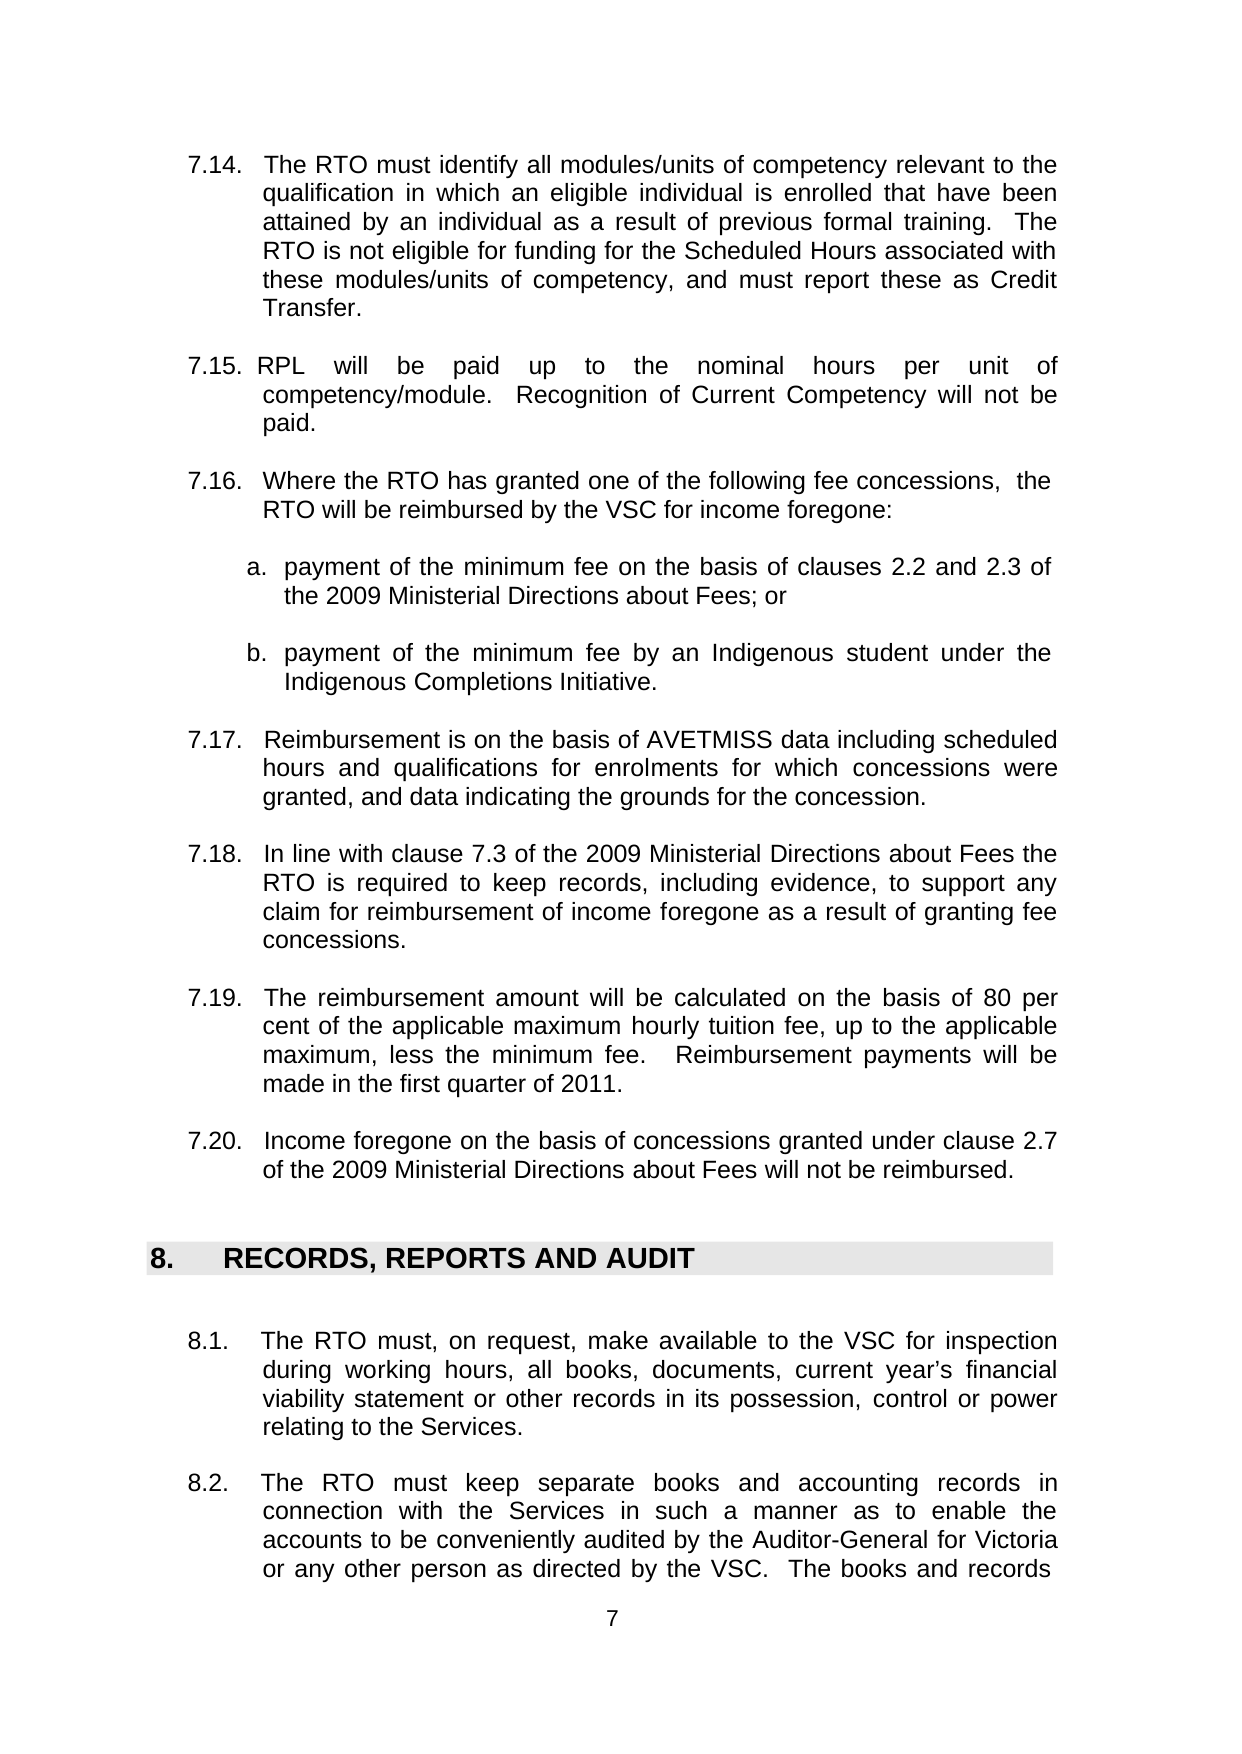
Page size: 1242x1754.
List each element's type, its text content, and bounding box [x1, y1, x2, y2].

text 7.14. The RTO must identify all modules/units of competency relevant to the qualification in which an eligible individual is enrolled that have been attained by an individual as a result of previous formal training. The RTO is not eligible for funding for the Scheduled Hours associated with these modules/units of competency, and must report these as Credit Transfer. [187, 150, 1058, 322]
text 7.19. The reimbursement amount will be calculated on the basis of 80 per cent of the applicable maximum hourly tuition fee, up to the applicable maximum, less the minimum fee. Reimbursement payments will be made in the first quarter of 2011. [187, 982, 1058, 1097]
text a. payment of the minimum fee on the basis of clauses 2.2 and 2.3 of the 2009 Ministerial Directions about Fees; or [246, 552, 1058, 610]
text 7.17. Reimbursement is on the basis of AVETMISS data including scheduled hours and qualifications for enrolments for which concessions were granted, and data indicating the grounds for the concession. [187, 725, 1058, 811]
text 7.15. RPL will be paid up to the nominal hours per unit of competency/module. Recognition of Current Competency will not be paid. [187, 351, 1058, 437]
text 7.18. In line with clause 7.3 of the 2009 Ministerial Directions about Fees the RTO is required to keep records, including evidence, to support any claim for reimbursement of income foregone as a result of granting fee concessions. [187, 840, 1058, 954]
text 8.1. The RTO must, on request, make available to the VSC for inspection during working hours, all books, documents, current year’s financial viability statement or other records in its possession, control or power relating to the Services. [187, 1326, 1058, 1441]
text 7.16. Where the RTO has granted one of the following fee concessions, the [187, 466, 1069, 495]
text Indigenous Completions Initiative. [284, 667, 1069, 696]
text 7.20. Income foregone on the basis of concessions granted under clause 2.7 of the 2009 Ministerial Directions about Fees will not be reimbursed. [187, 1126, 1058, 1184]
text 8. RECORDS, REPORTS AND AUDIT [150, 1241, 1069, 1275]
text b. payment of the minimum fee by an Indigenous student under the [246, 638, 1069, 667]
text 8.2. The RTO must keep separate books and accounting records in connection with the Services in such a manner as to enable the accounts to be conveniently audited by the Auditor-General for Victoria or any other person as directed by the VSC. The books and records [187, 1467, 1058, 1582]
text RTO will be reimbursed by the VSC for income foregone: [262, 495, 1069, 523]
